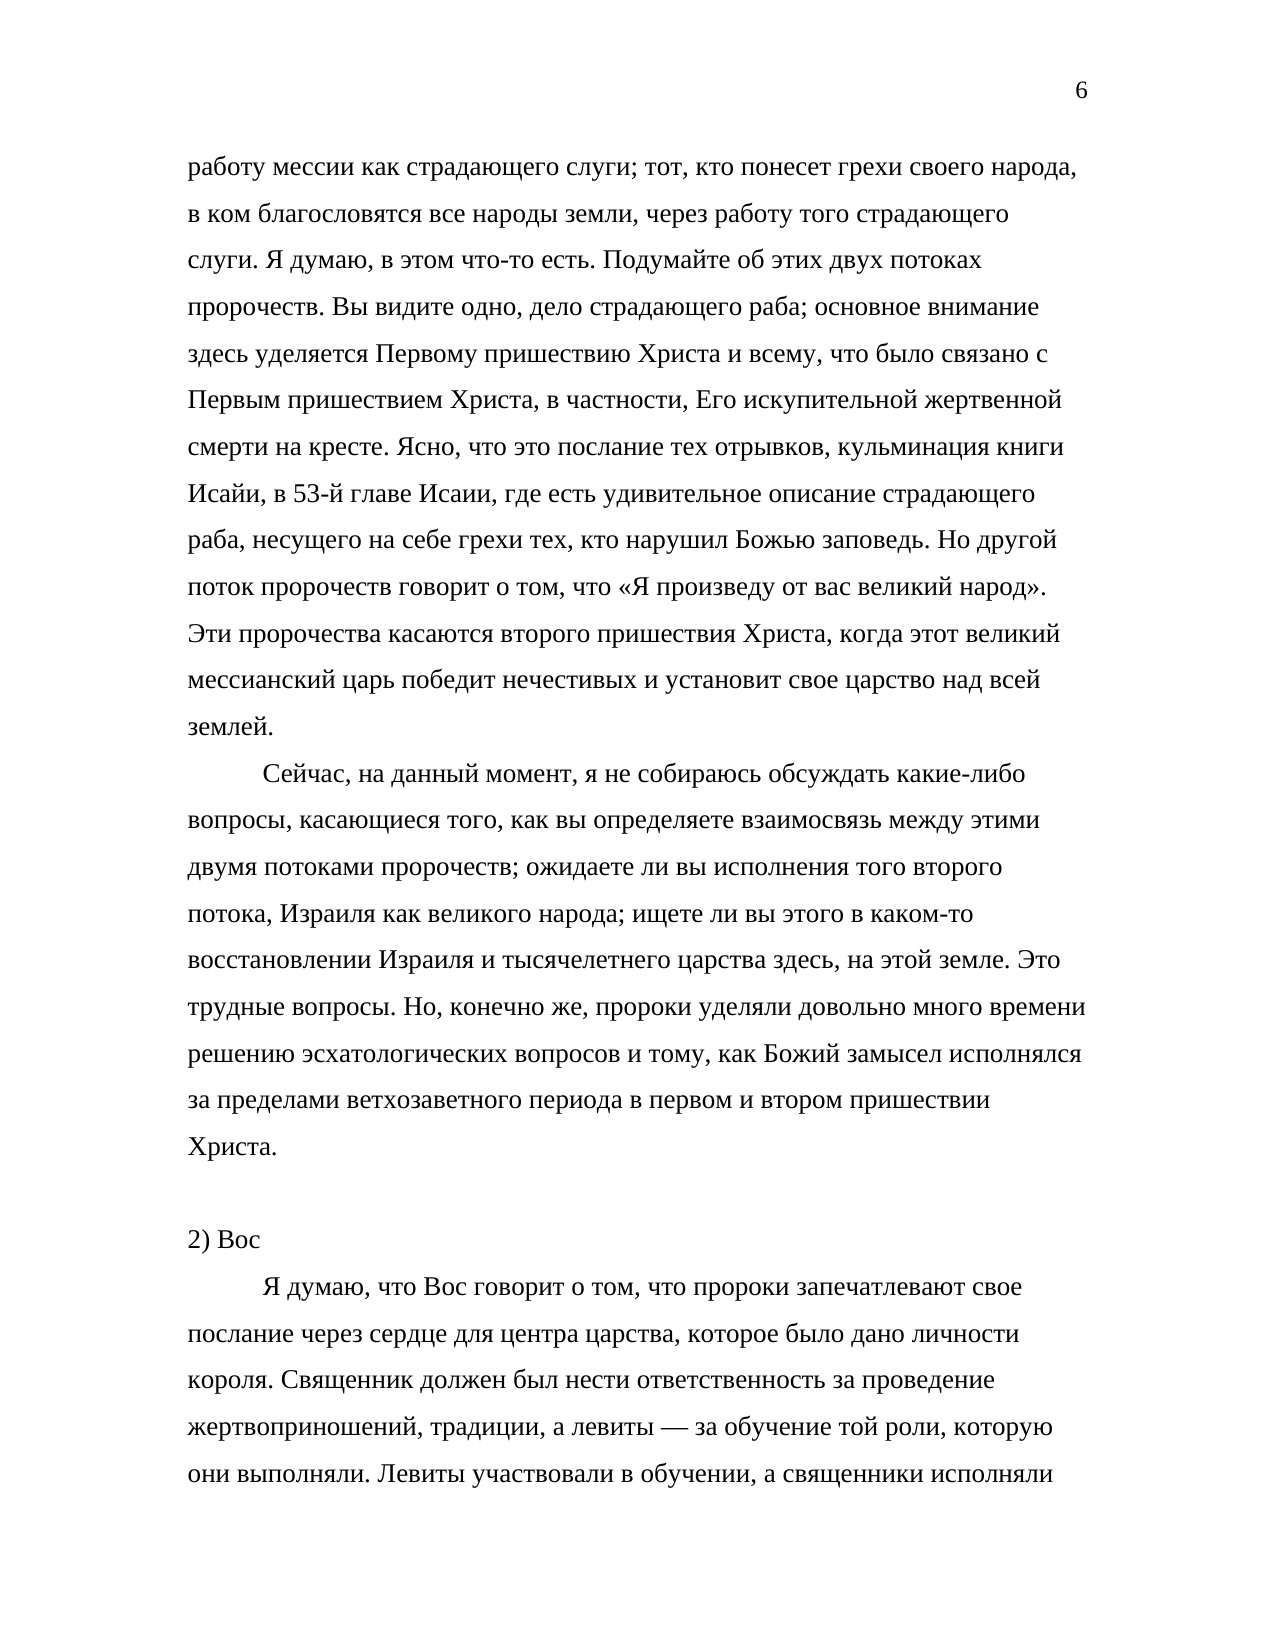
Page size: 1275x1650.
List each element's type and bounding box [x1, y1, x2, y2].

text [187, 1270, 1087, 1488]
text [187, 150, 1087, 1254]
